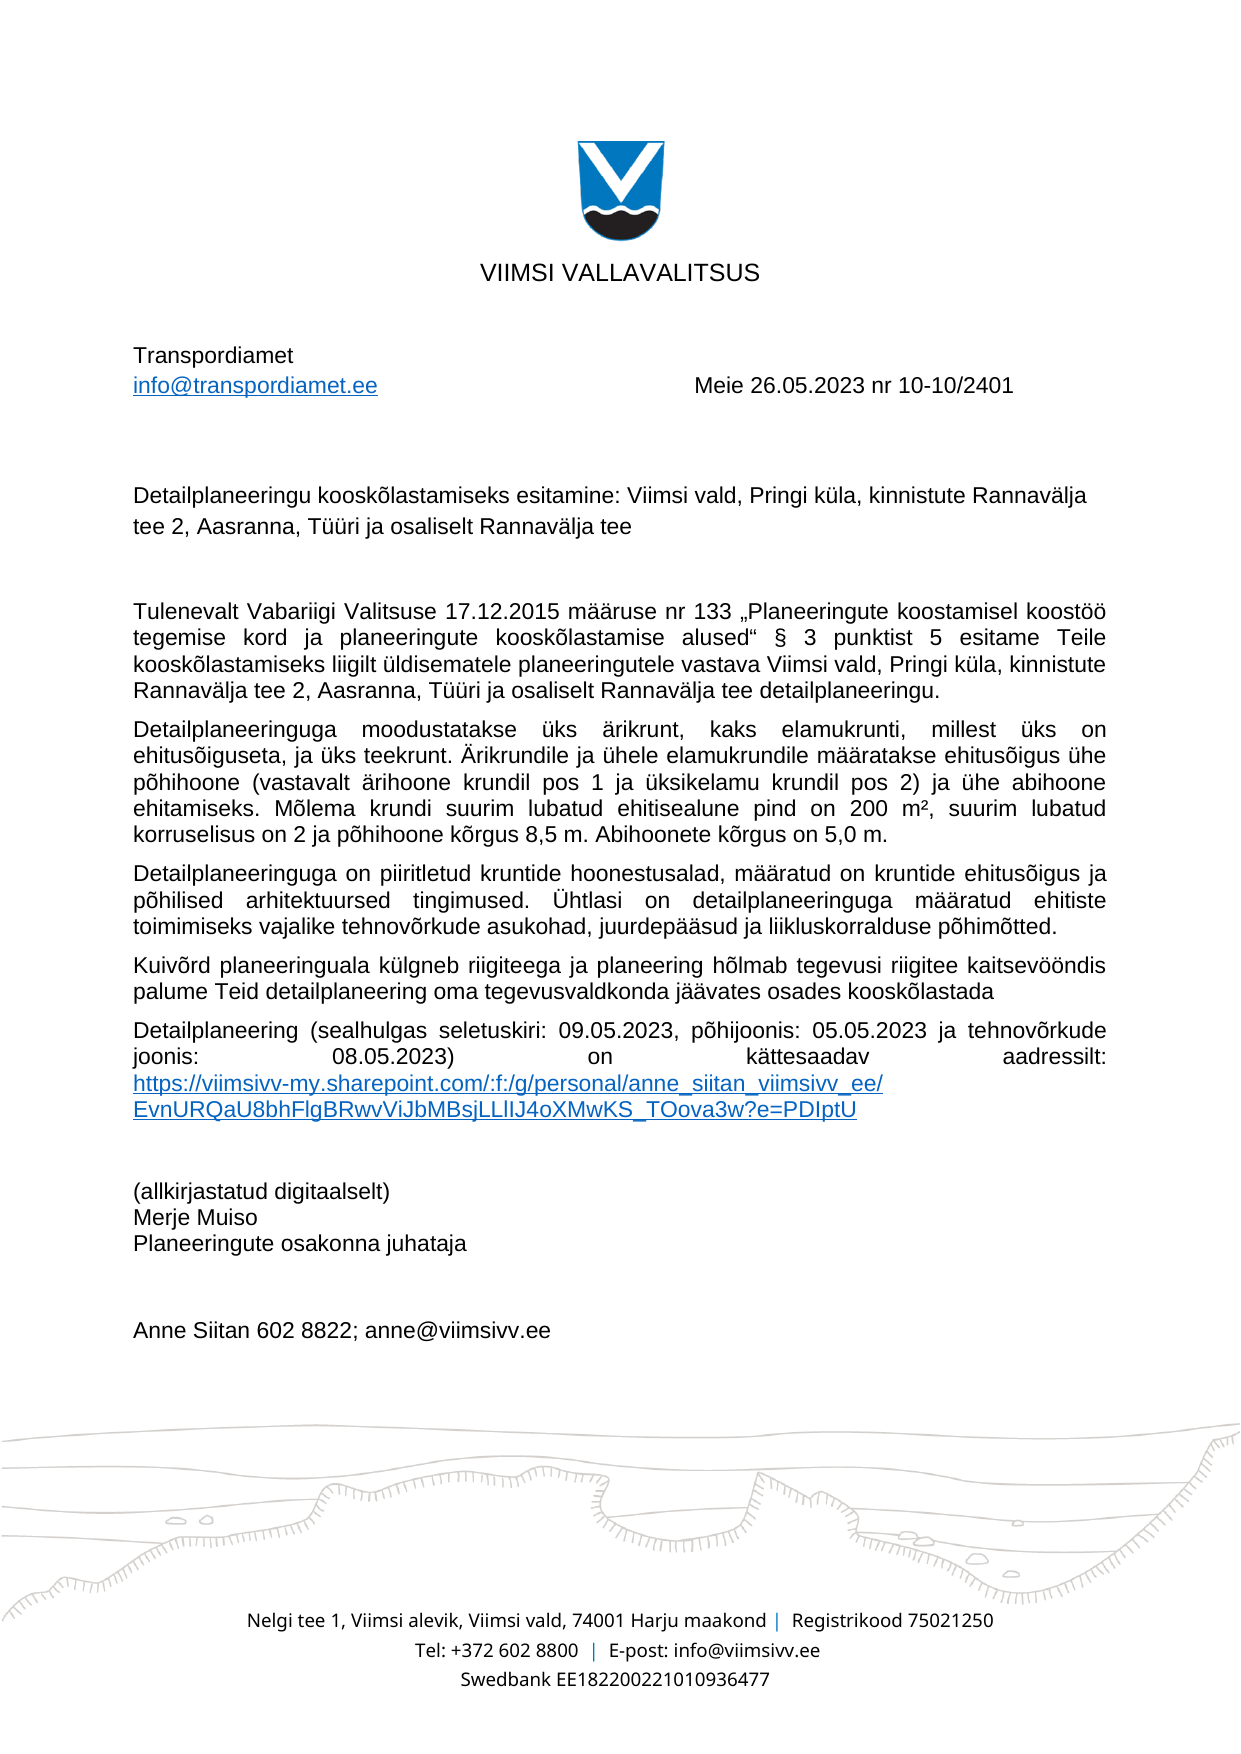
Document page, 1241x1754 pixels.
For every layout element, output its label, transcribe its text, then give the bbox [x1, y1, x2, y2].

text Merje Muiso [133, 1204, 1107, 1230]
text (allkirjastatud digitaalselt) [133, 1178, 1107, 1204]
text Detailplaneering (sealhulgas seletuskiri: 09.05.2023, põhijoonis: 05.05.2023 ja tehnovõrkude joonis: 08.05.2023) on kättesaadav aadressilt: https://viimsivv-my.sharepoint.com/:f:/g/personal/anne_siitan_viimsivv_ee/EvnURQaU8bhFlgBRwvViJbMBsjLLlIJ4oXMwKS_TOova3w?e=PDIptU [133, 1017, 1107, 1122]
picture [521, 141, 721, 246]
picture [1, 1399, 1241, 1622]
text VIIMSI VALLAVALITSUS [133, 131, 1107, 287]
text Anne Siitan 602 8822; anne@viimsivv.ee [133, 1317, 1107, 1343]
text Detailplaneeringuga on piiritletud kruntide hoonestusalad, määratud on kruntide ehitusõigus ja põhilised arhitektuursed tingimused. Ühtlasi on detailplaneeringuga määratud ehitiste toimimiseks vajalike tehnovõrkude asukohad, juurdepääsud ja liikluskorralduse põhimõtted. [133, 860, 1107, 939]
text Detailplaneeringuga moodustatakse üks ärikrunt, kaks elamukrunti, millest üks on ehitusõiguseta, ja üks teekrunt. Ärikrundile ja ühele elamukrundile määratakse ehitusõigus ühe põhihoone (vastavalt ärihoone krundil pos 1 ja üksikelamu krundil pos 2) ja ühe abihoone ehitamiseks. Mõlema krundi suurim lubatud ehitisealune pind on 200 m², suurim lubatud korruselisus on 2 ja põhihoone kõrgus 8,5 m. Abihoonete kõrgus on 5,0 m. [133, 716, 1107, 848]
text Kuivõrd planeeringuala külgneb riigiteega ja planeering hõlmab tegevusi riigitee kaitsevööndis palume Teid detailplaneering oma tegevusvaldkonda jäävates osades kooskõlastada [133, 952, 1107, 1004]
text Tulenevalt Vabariigi Valitsuse 17.12.2015 määruse nr 133 „Planeeringute koostamisel koostöö tegemise kord ja planeeringute kooskõlastamise alused“ § 3 punktist 5 esitame Teile kooskõlastamiseks liigilt üldisematele planeeringutele vastava Viimsi vald, Pringi küla, kinnistute Rannavälja tee 2, Aasranna, Tüüri ja osaliselt Rannavälja tee detailplaneeringu. [133, 598, 1107, 703]
text info@transpordiamet.ee Meie 26.05.2023 nr 10-10/2401 [133, 372, 1107, 398]
text Transpordiamet [133, 342, 1107, 368]
text Detailplaneeringu kooskõlastamiseks esitamine: Viimsi vald, Pringi küla, kinnistute Rannavälja tee 2, Aasranna, Tüüri ja osaliselt Rannavälja tee [133, 482, 1107, 539]
text Planeeringute osakonna juhataja [133, 1230, 1107, 1257]
